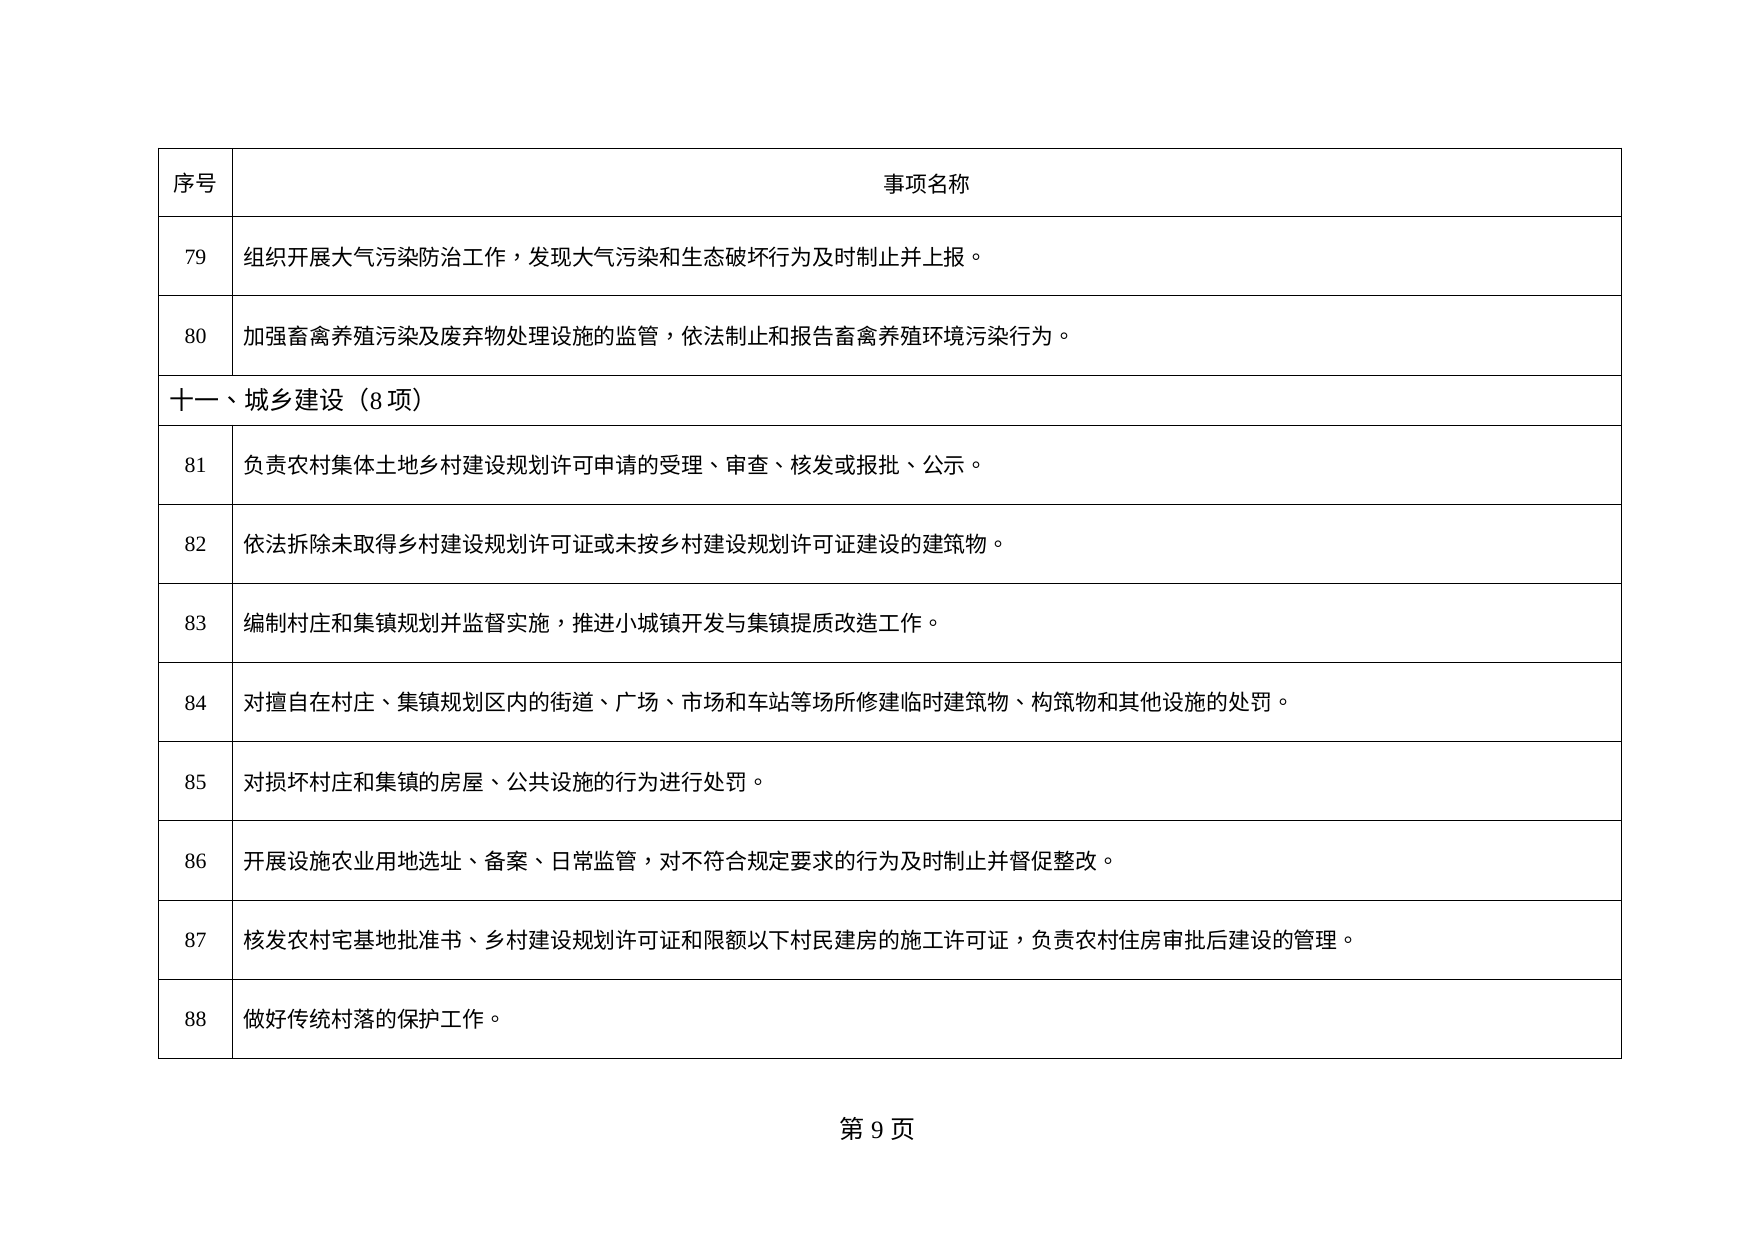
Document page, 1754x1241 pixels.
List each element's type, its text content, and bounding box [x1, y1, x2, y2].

table_cell 81 [159, 426, 232, 504]
table_cell 79 [159, 217, 232, 295]
table_cell 负责农村集体土地乡村建设规划许可申请的受理、审查、核发或报批、公示。 [233, 426, 1621, 504]
table_cell 83 [159, 584, 232, 662]
table_cell 85 [159, 742, 232, 820]
table_cell 对损坏村庄和集镇的房屋、公共设施的行为进行处罚。 [233, 742, 1621, 820]
table_cell 对擅自在村庄、集镇规划区内的街道、广场、市场和车站等场所修建临时建筑物、构筑物和其他设施的处罚。 [233, 663, 1621, 741]
table_cell 十一、城乡建设（8项） [159, 376, 1621, 424]
table_cell 编制村庄和集镇规划并监督实施，推进小城镇开发与集镇提质改造工作。 [233, 584, 1621, 662]
table_cell 加强畜禽养殖污染及废弃物处理设施的监管，依法制止和报告畜禽养殖环境污染行为。 [233, 296, 1621, 374]
table_cell 82 [159, 505, 232, 583]
table_cell 核发农村宅基地批准书、乡村建设规划许可证和限额以下村民建房的施工许可证，负责农村住房审批后建设的管理。 [233, 901, 1621, 979]
table_cell 80 [159, 296, 232, 374]
table_cell 开展设施农业用地选址、备案、日常监管，对不符合规定要求的行为及时制止并督促整改。 [233, 821, 1621, 899]
table_cell 88 [159, 980, 232, 1058]
table_cell 84 [159, 663, 232, 741]
table_cell 86 [159, 821, 232, 899]
table_cell 做好传统村落的保护工作。 [233, 980, 1621, 1058]
table_header 事项名称 [233, 149, 1621, 216]
table_cell 依法拆除未取得乡村建设规划许可证或未按乡村建设规划许可证建设的建筑物。 [233, 505, 1621, 583]
table_cell 87 [159, 901, 232, 979]
table_header 序号 [159, 149, 232, 216]
table_cell 组织开展大气污染防治工作，发现大气污染和生态破坏行为及时制止并上报。 [233, 217, 1621, 295]
